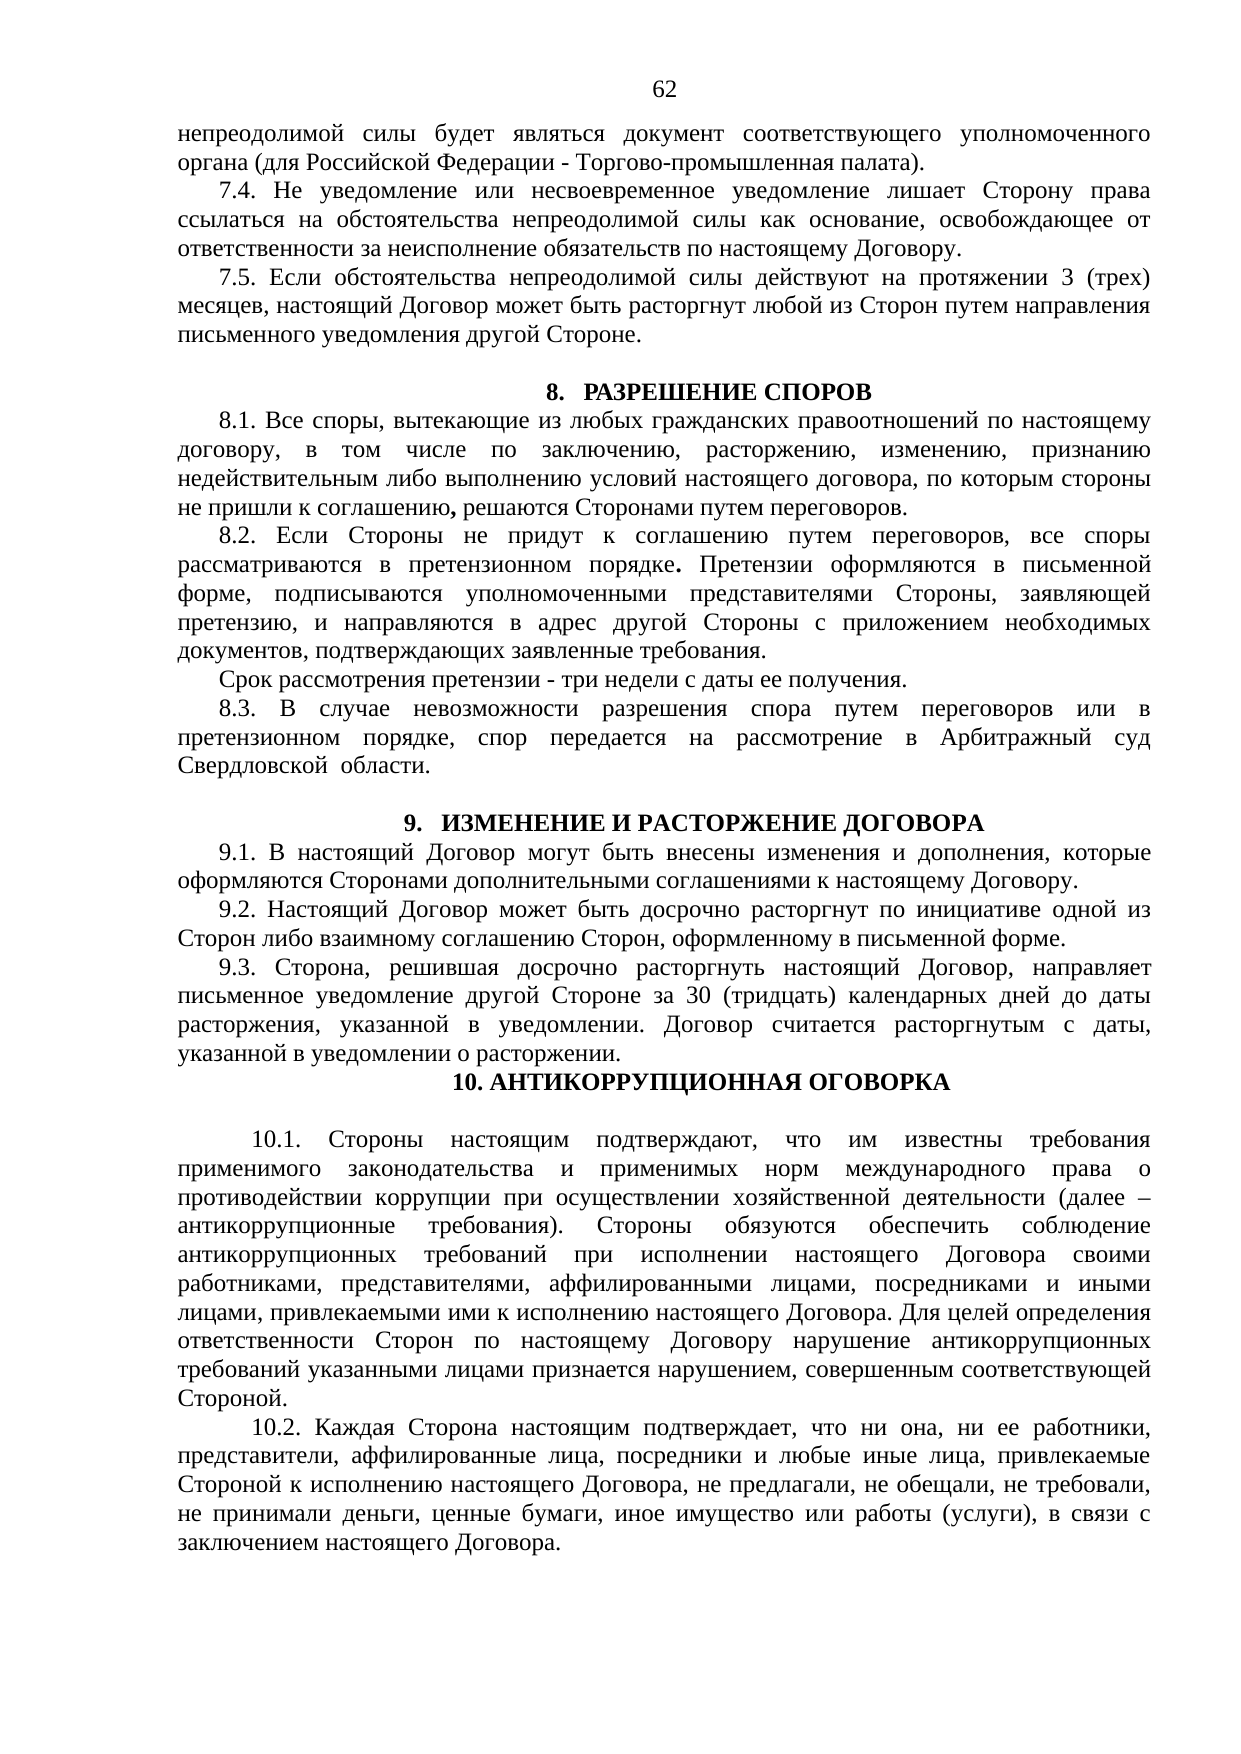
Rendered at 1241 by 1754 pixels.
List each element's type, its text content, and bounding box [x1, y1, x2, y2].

text 9.2. Настоящий Договор может быть досрочно расторгнут по инициативе одной из Сторон либо взаимному соглашению Сторон, оформленному в письменной форме. [177, 894, 1152, 952]
text 8.2. Если Стороны не придут к соглашению путем переговоров, все споры рассматриваются в претензионном порядке. Претензии оформляются в письменной форме, подписываются уполномоченными представителями Стороны, заявляющей претензию, и направляются в адрес другой Стороны с приложением необходимых документов, подтверждающих заявленные требования. [177, 521, 1152, 664]
text 8.3. В случае невозможности разрешения спора путем переговоров или в претензионном порядке, спор передается на рассмотрение в Арбитражный суд Свердловской области. [177, 693, 1152, 779]
title РАЗРЕШЕНИЕ СПОРОВ [236, 377, 1181, 406]
text 10.2. Каждая Сторона настоящим подтверждает, что ни она, ни ее работники, представители, аффилированные лица, посредники и любые иные лица, привлекаемые Стороной к исполнению настоящего Договора, не предлагали, не обещали, не требовали, не принимали деньги, ценные бумаги, иное имущество или работы (услуги), в связи с заключением настоящего Договора. [177, 1412, 1152, 1556]
text 10. АНТИКОРРУПЦИОННАЯ ОГОВОРКА [177, 1067, 1152, 1096]
text 7.5. Если обстоятельства непреодолимой силы действуют на протяжении 3 (трех) месяцев, настоящий Договор может быть расторгнут любой из Сторон путем направления письменного уведомления другой Стороне. [177, 262, 1152, 348]
text Срок рассмотрения претензии - три недели с даты ее получения. [177, 664, 1152, 693]
text 8.1. Все споры, вытекающие из любых гражданских правоотношений по настоящему договору, в том числе по заключению, расторжению, изменению, признанию недействительным либо выполнению условий настоящего договора, по которым стороны не пришли к соглашению, решаются Сторонами путем переговоров. [177, 406, 1152, 521]
text 10.1. Стороны настоящим подтверждают, что им известны требования применимого законодательства и применимых норм международного права о противодействии коррупции при осуществлении хозяйственной деятельности (далее – антикоррупционные требования). Стороны обязуются обеспечить соблюдение антикоррупционных требований при исполнении настоящего Договора своими работниками, представителями, аффилированными лицами, посредниками и иными лицами, привлекаемыми ими к исполнению настоящего Договора. Для целей определения ответственности Сторон по настоящему Договору нарушение антикоррупционных требований указанными лицами признается нарушением, совершенным соответствующей Стороной. [177, 1124, 1152, 1412]
list ИЗМЕНЕНИЕ И РАСТОРЖЕНИЕ ДОГОВОРА [236, 808, 1152, 837]
text 9.1. В настоящий Договор могут быть внесены изменения и дополнения, которые оформляются Сторонами дополнительными соглашениями к настоящему Договору. [177, 837, 1152, 894]
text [177, 118, 1152, 176]
text 7.4. Не уведомление или несвоевременное уведомление лишает Сторону права ссылаться на обстоятельства непреодолимой силы как основание, освобождающее от ответственности за неисполнение обязательств по настоящему Договору. [177, 176, 1152, 262]
text 9.3. Сторона, решившая досрочно расторгнуть настоящий Договор, направляет письменное уведомление другой Стороне за 30 (тридцать) календарных дней до даты расторжения, указанной в уведомлении. Договор считается расторгнутым с даты, указанной в уведомлении о расторжении. [177, 952, 1152, 1067]
